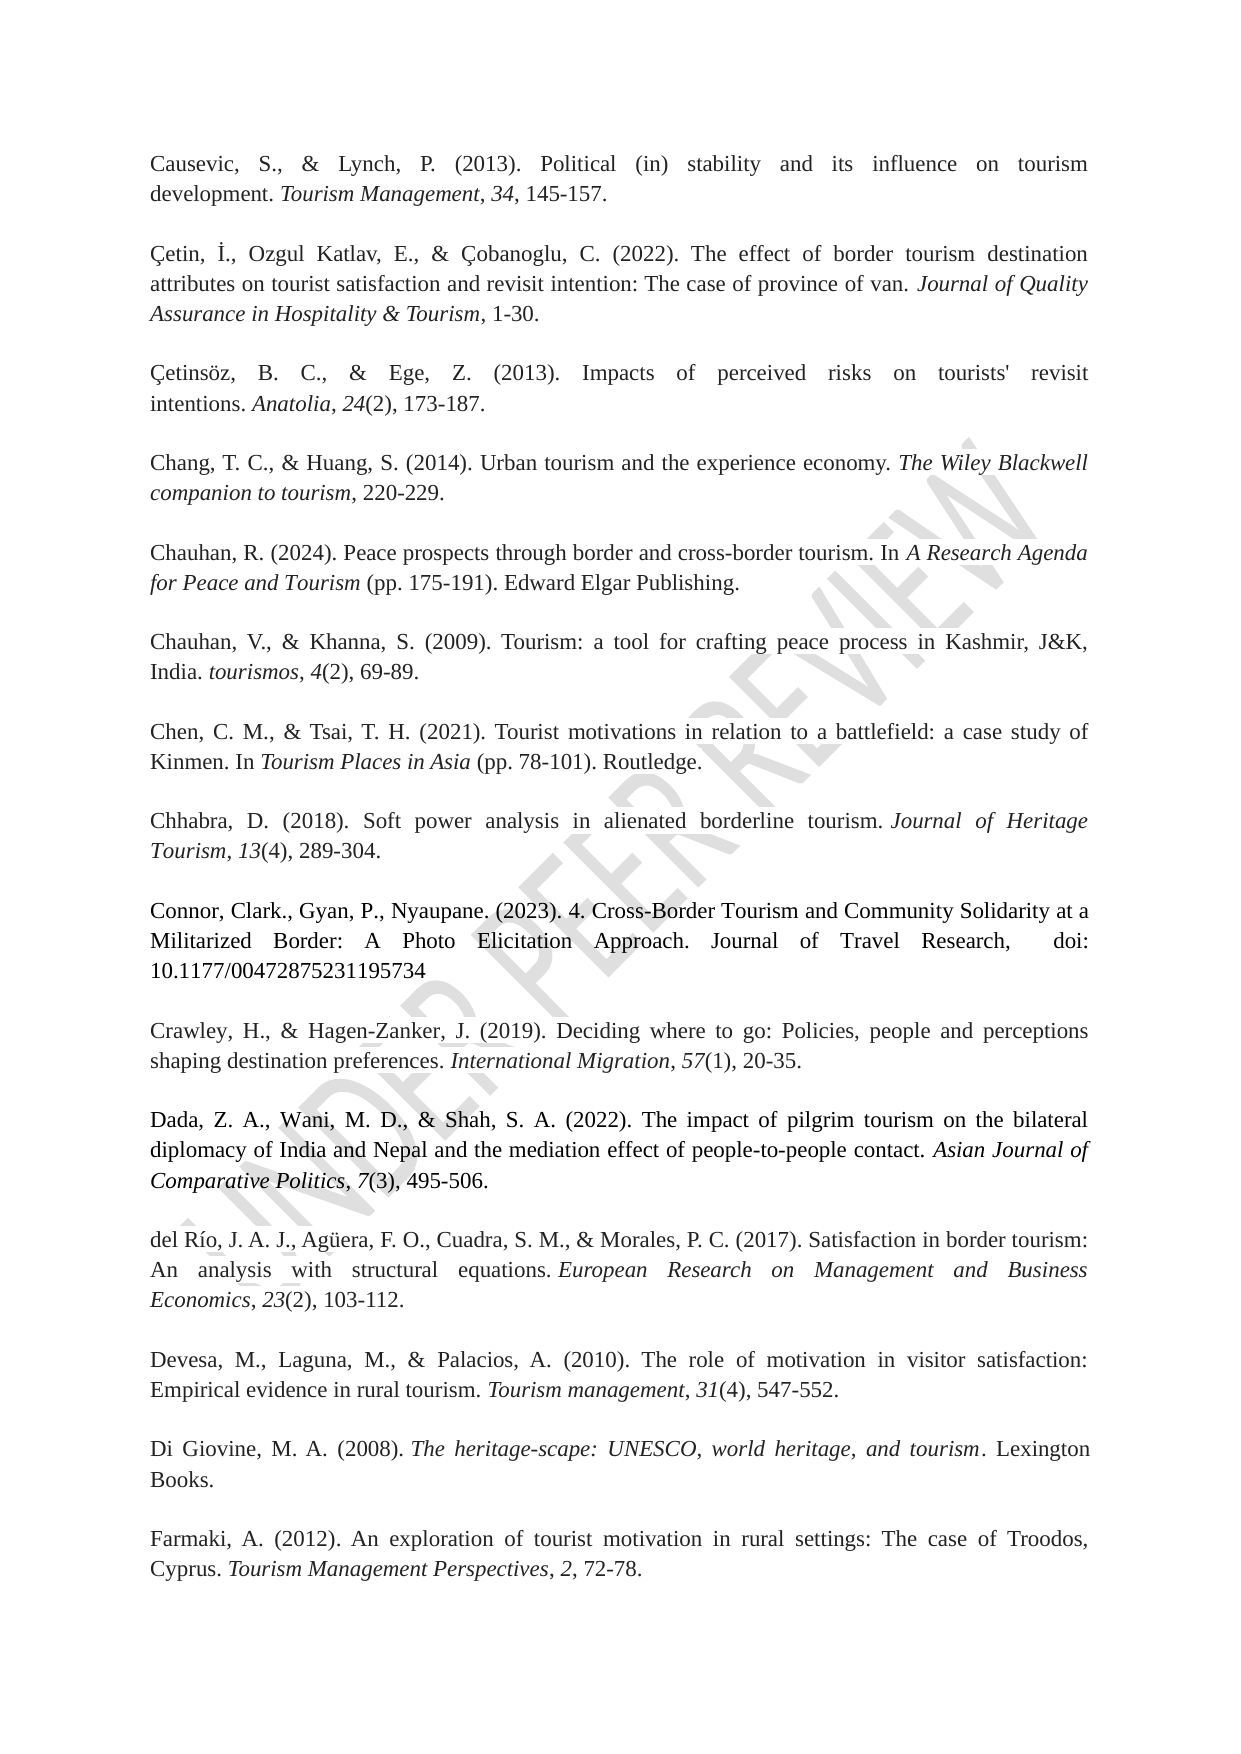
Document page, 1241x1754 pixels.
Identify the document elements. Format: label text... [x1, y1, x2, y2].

text Connor, Clark., Gyan, P., Nyaupane. (2023). 4. Cross-Border Tourism and Community Solidarity at a Militarized Border: A Photo Elicitation Approach. Journal of Travel Research, doi: 10.1177/00472875231195734 [150, 897, 1090, 984]
text Dada, Z. A., Wani, M. D., & Shah, S. A. (2022). The impact of pilgrim tourism on the bilateral diplomacy of India and Nepal and the mediation effect of people-to-people contact. Asian Journal of Comparative Politics, 7(3), 495-506. [150, 1106, 1090, 1193]
text Causevic, S., & Lynch, P. (2013). Political (in) stability and its influence on tourism development. Tourism Management, 34, 145-157. [150, 176, 1090, 207]
text Chang, T. C., & Huang, S. (2014). Urban tourism and the experience economy. The Wiley Blackwell companion to tourism, 220-229. [150, 449, 1090, 506]
text Di Giovine, M. A. (2008). The heritage-scape: UNESCO, world heritage, and tourism. Lexington Books. [150, 1435, 1090, 1492]
text Chauhan, R. (2024). Peace prospects through border and cross-border tourism. In A Research Agenda for Peace and Tourism (pp. 175-191). Edward Elgar Publishing. [150, 538, 1090, 595]
text Crawley, H., & Hagen‐Zanker, J. (2019). Deciding where to go: Policies, people and perceptions shaping destination preferences. International Migration, 57(1), 20-35. [150, 1043, 1090, 1073]
text Çetinsöz, B. C., & Ege, Z. (2013). Impacts of perceived risks on tourists' revisit intentions. Anatolia, 24(2), 173-187. [150, 386, 1090, 416]
text Çetin, İ., Ozgul Katlav, E., & Çobanoglu, C. (2022). The effect of border tourism destination attributes on tourist satisfaction and revisit intention: The case of province of van. Journal of Quality Assurance in Hospitality & Tourism, 1-30. [150, 266, 1090, 326]
text Chhabra, D. (2018). Soft power analysis in alienated borderline tourism. Journal of Heritage Tourism, 13(4), 289-304. [150, 807, 1090, 864]
text del Río, J. A. J., Agüera, F. O., Cuadra, S. M., & Morales, P. C. (2017). Satisfaction in border tourism: An analysis with structural equations. European Research on Management and Business Economics, 23(2), 103-112. [150, 1252, 1090, 1313]
text Chauhan, V., & Khanna, S. (2009). Tourism: a tool for crafting peace process in Kashmir, J&K, India. tourismos, 4(2), 69-89. [150, 654, 1090, 685]
text Farmaki, A. (2012). An exploration of tourist motivation in rural settings: The case of Troodos, Cyprus. Tourism Management Perspectives, 2, 72-78. [150, 1551, 1090, 1582]
text Chen, C. M., & Tsai, T. H. (2021). Tourist motivations in relation to a battlefield: a case study of Kinmen. In Tourism Places in Asia (pp. 78-101). Routledge. [150, 744, 1090, 774]
text Devesa, M., Laguna, M., & Palacios, A. (2010). The role of motivation in visitor satisfaction: Empirical evidence in rural tourism. Tourism management, 31(4), 547-552. [150, 1372, 1090, 1402]
